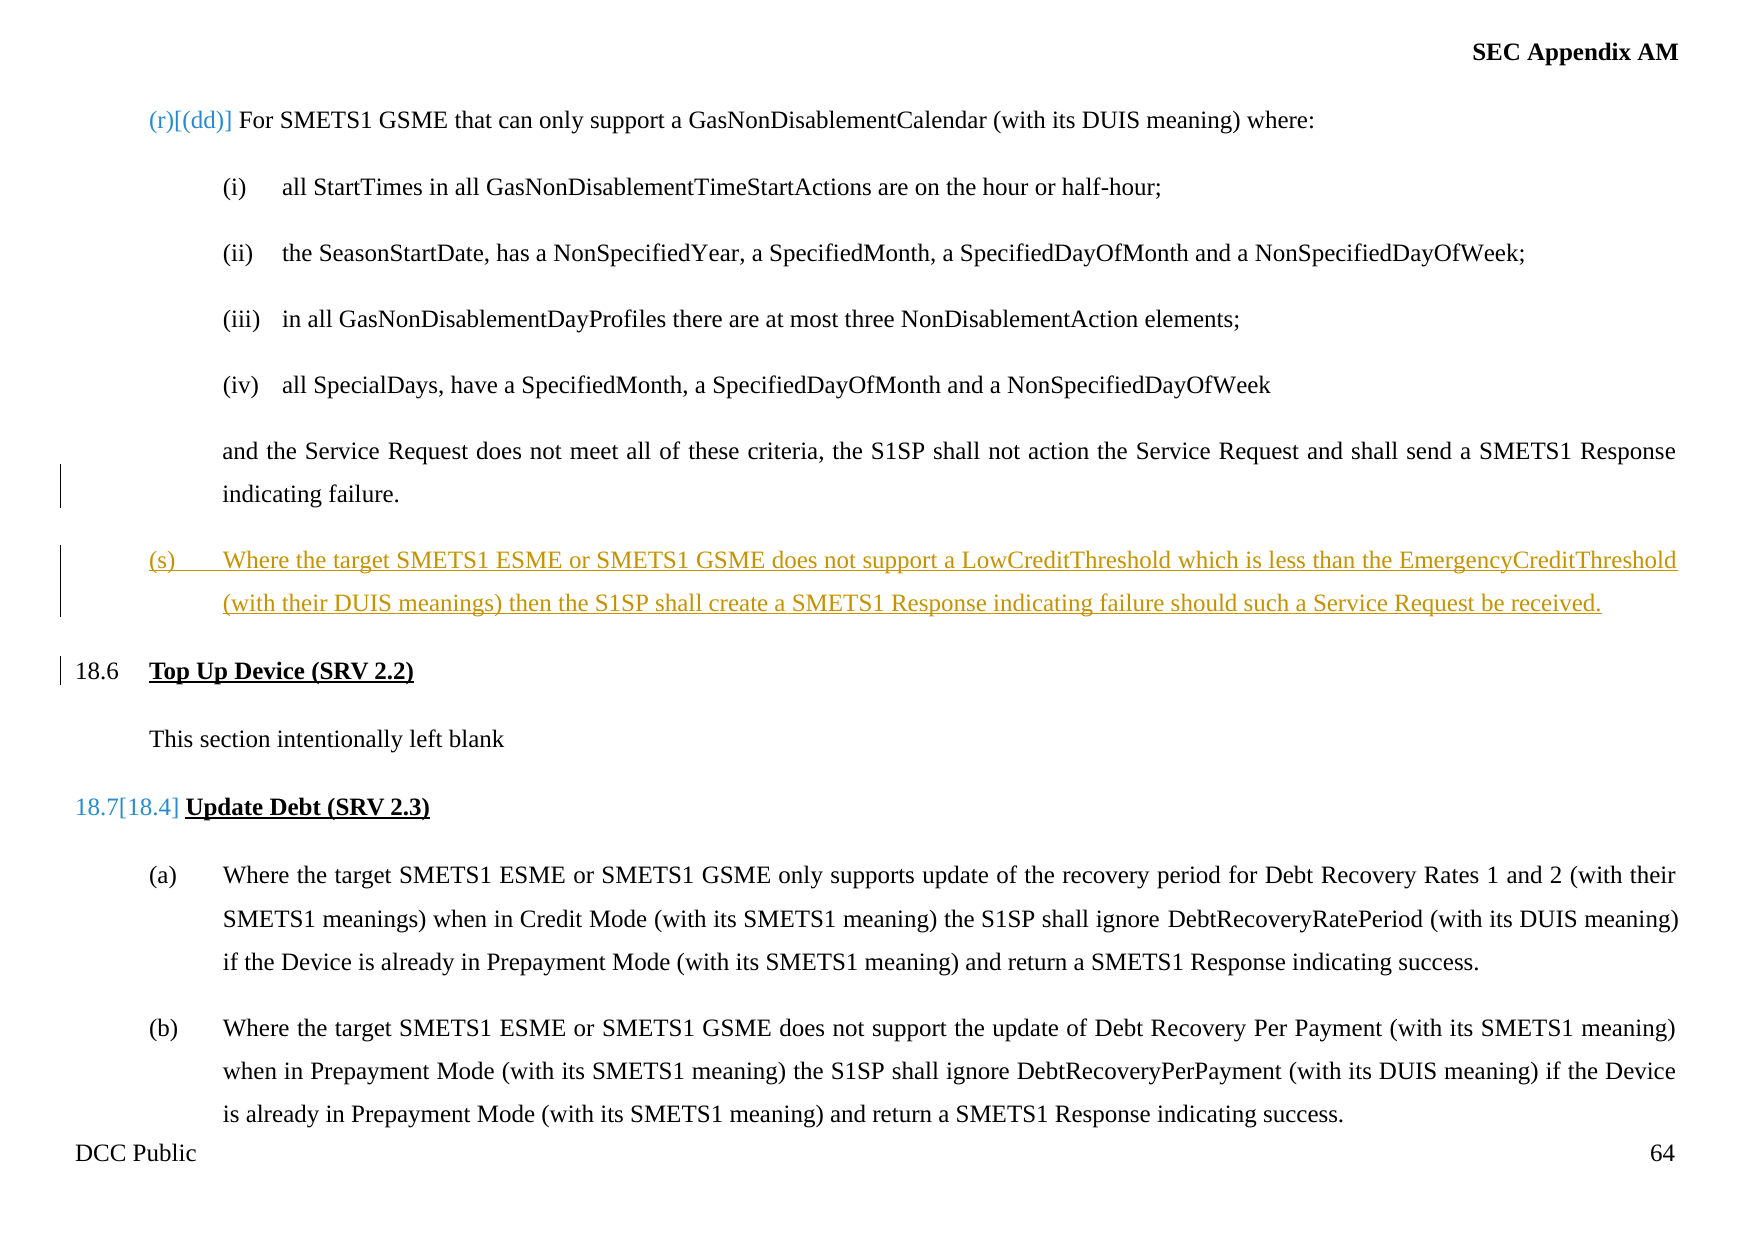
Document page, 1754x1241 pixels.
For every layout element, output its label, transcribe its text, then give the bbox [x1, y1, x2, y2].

subtitle Update Debt (SRV 2.3) [75, 792, 1679, 821]
subtitle in all GasNonDisablementDayProfiles there are at most three NonDisablementAction elements; [223, 304, 1679, 332]
subtitle Where the target SMETS1 ESME or SMETS1 GSME does not support the update of Debt Recovery Per Payment (with its SMETS1 meaning) when in Prepayment Mode (with its SMETS1 meaning) the S1SP shall ignore DebtRecoveryPerPayment (with its DUIS meaning) if the Device is already in Prepayment Mode (with its SMETS1 meaning) and return a SMETS1 Response indicating success. [149, 1013, 1679, 1128]
subtitle Where the target SMETS1 ESME or SMETS1 GSME only supports update of the recovery period for Debt Recovery Rates 1 and 2 (with their SMETS1 meanings) when in Credit Mode (with its SMETS1 meaning) the S1SP shall ignore DebtRecoveryRatePeriod (with its DUIS meaning) if the Device is already in Prepayment Mode (with its SMETS1 meaning) and return a SMETS1 Response indicating success. [149, 861, 1679, 976]
subtitle the SeasonStartDate, has a NonSpecifiedYear, a SpecifiedMonth, a SpecifiedDayOfMonth and a NonSpecifiedDayOfWeek; [223, 238, 1679, 266]
text This section intentionally left blank [149, 724, 1679, 753]
subtitle For SMETS1 GSME that can only support a GasNonDisablementCalendar (with its DUIS meaning) where: [149, 106, 1679, 134]
subtitle all SpecialDays, have a SpecifiedMonth, a SpecifiedDayOfMonth and a NonSpecifiedDayOfWeek [223, 370, 1679, 398]
subtitle all StartTimes in all GasNonDisablementTimeStartActions are on the hour or half-hour; [223, 172, 1679, 200]
text and the Service Request does not meet all of these criteria, the S1SP shall not action the Service Request and shall send a SMETS1 Response indicating failure. [222, 436, 1679, 508]
subtitle Top Up Device (SRV 2.2) [75, 656, 1679, 685]
